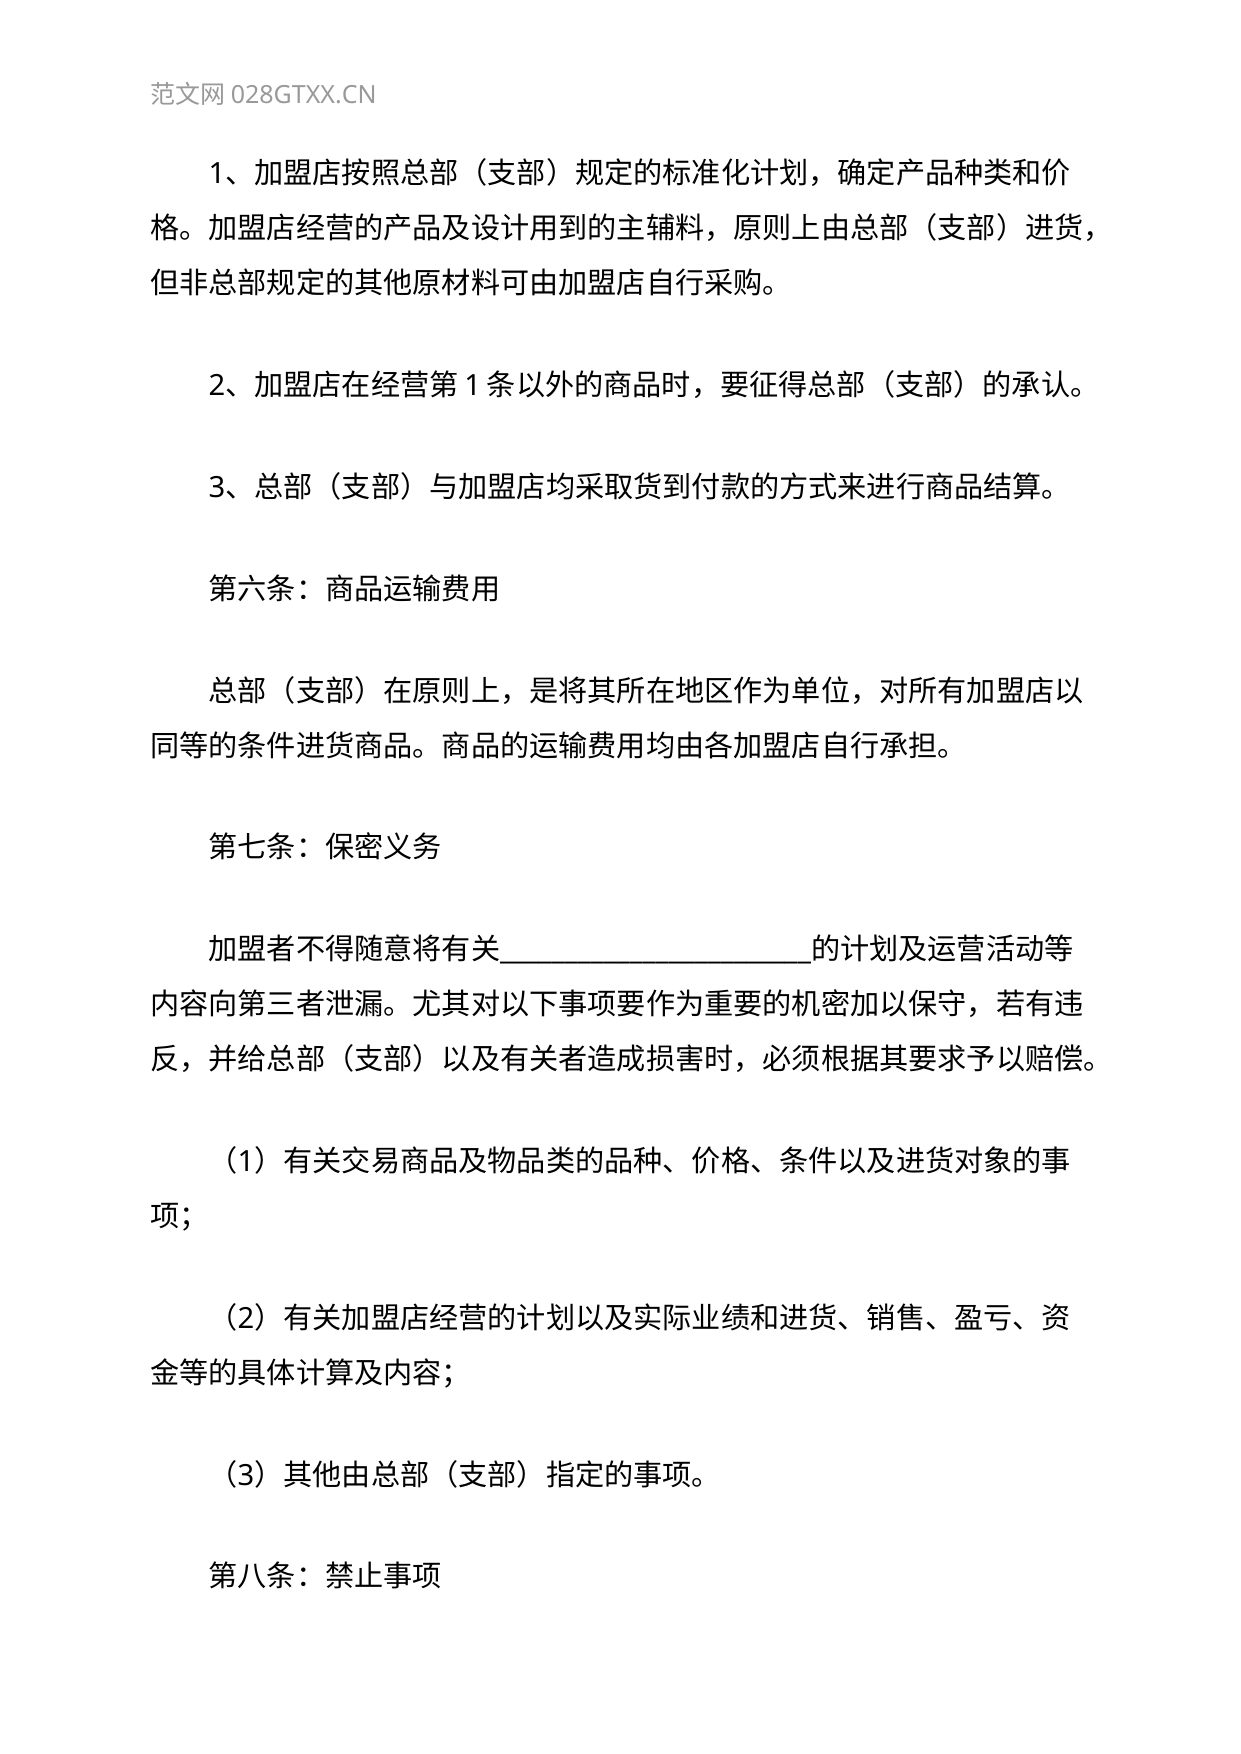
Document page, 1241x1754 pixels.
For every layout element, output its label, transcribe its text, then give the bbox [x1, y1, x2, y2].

text 第六条：商品运输费用 [150, 566, 1090, 608]
text 第八条：禁止事项 [150, 1553, 1090, 1595]
text （1）有关交易商品及物品类的品种、价格、条件以及进货对象的事项； [150, 1137, 1090, 1235]
text 加盟者不得随意将有关________________________的计划及运营活动等内容向第三者泄漏。尤其对以下事项要作为重要的机密加以保守，若有违反，并给总部（支部）以及有关者造成损害时，必须根据其要求予以赔偿。 [150, 926, 1090, 1078]
text 第七条：保密义务 [150, 824, 1090, 866]
text 总部（支部）在原则上，是将其所在地区作为单位，对所有加盟店以同等的条件进货商品。商品的运输费用均由各加盟店自行承担。 [150, 667, 1090, 764]
text （2）有关加盟店经营的计划以及实际业绩和进货、销售、盈亏、资金等的具体计算及内容； [150, 1294, 1090, 1392]
text 3、总部（支部）与加盟店均采取货到付款的方式来进行商品结算。 [150, 464, 1090, 506]
text （3）其他由总部（支部）指定的事项。 [150, 1451, 1090, 1493]
text 2、加盟店在经营第1条以外的商品时，要征得总部（支部）的承认。 [150, 362, 1090, 404]
text 1、加盟店按照总部（支部）规定的标准化计划，确定产品种类和价格。加盟店经营的产品及设计用到的主辅料，原则上由总部（支部）进货，但非总部规定的其他原材料可由加盟店自行采购。 [150, 150, 1090, 302]
